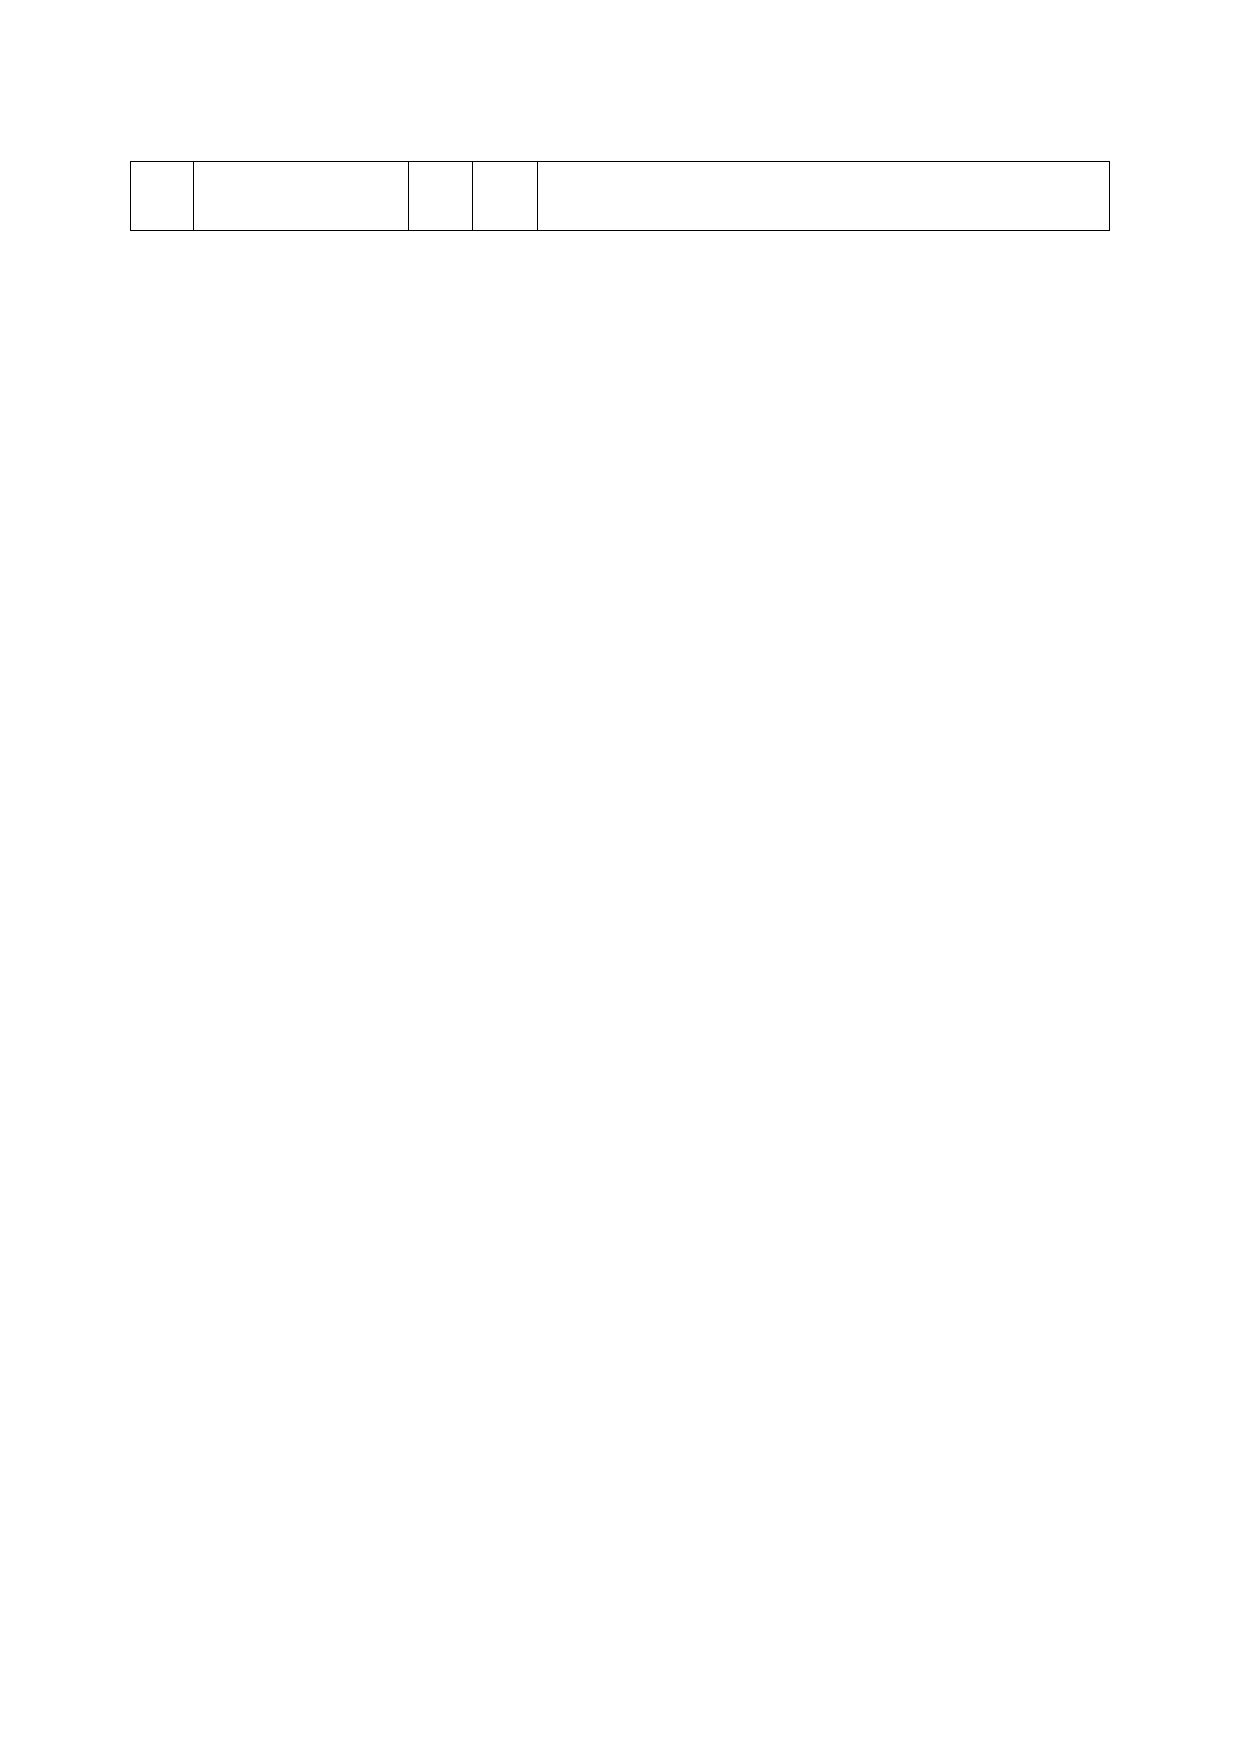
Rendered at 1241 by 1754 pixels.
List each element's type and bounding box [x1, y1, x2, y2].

table_cell [131, 162, 193, 230]
table_cell [194, 162, 408, 230]
table_cell [409, 162, 472, 230]
table_cell [473, 162, 537, 230]
table_cell [538, 162, 1109, 230]
